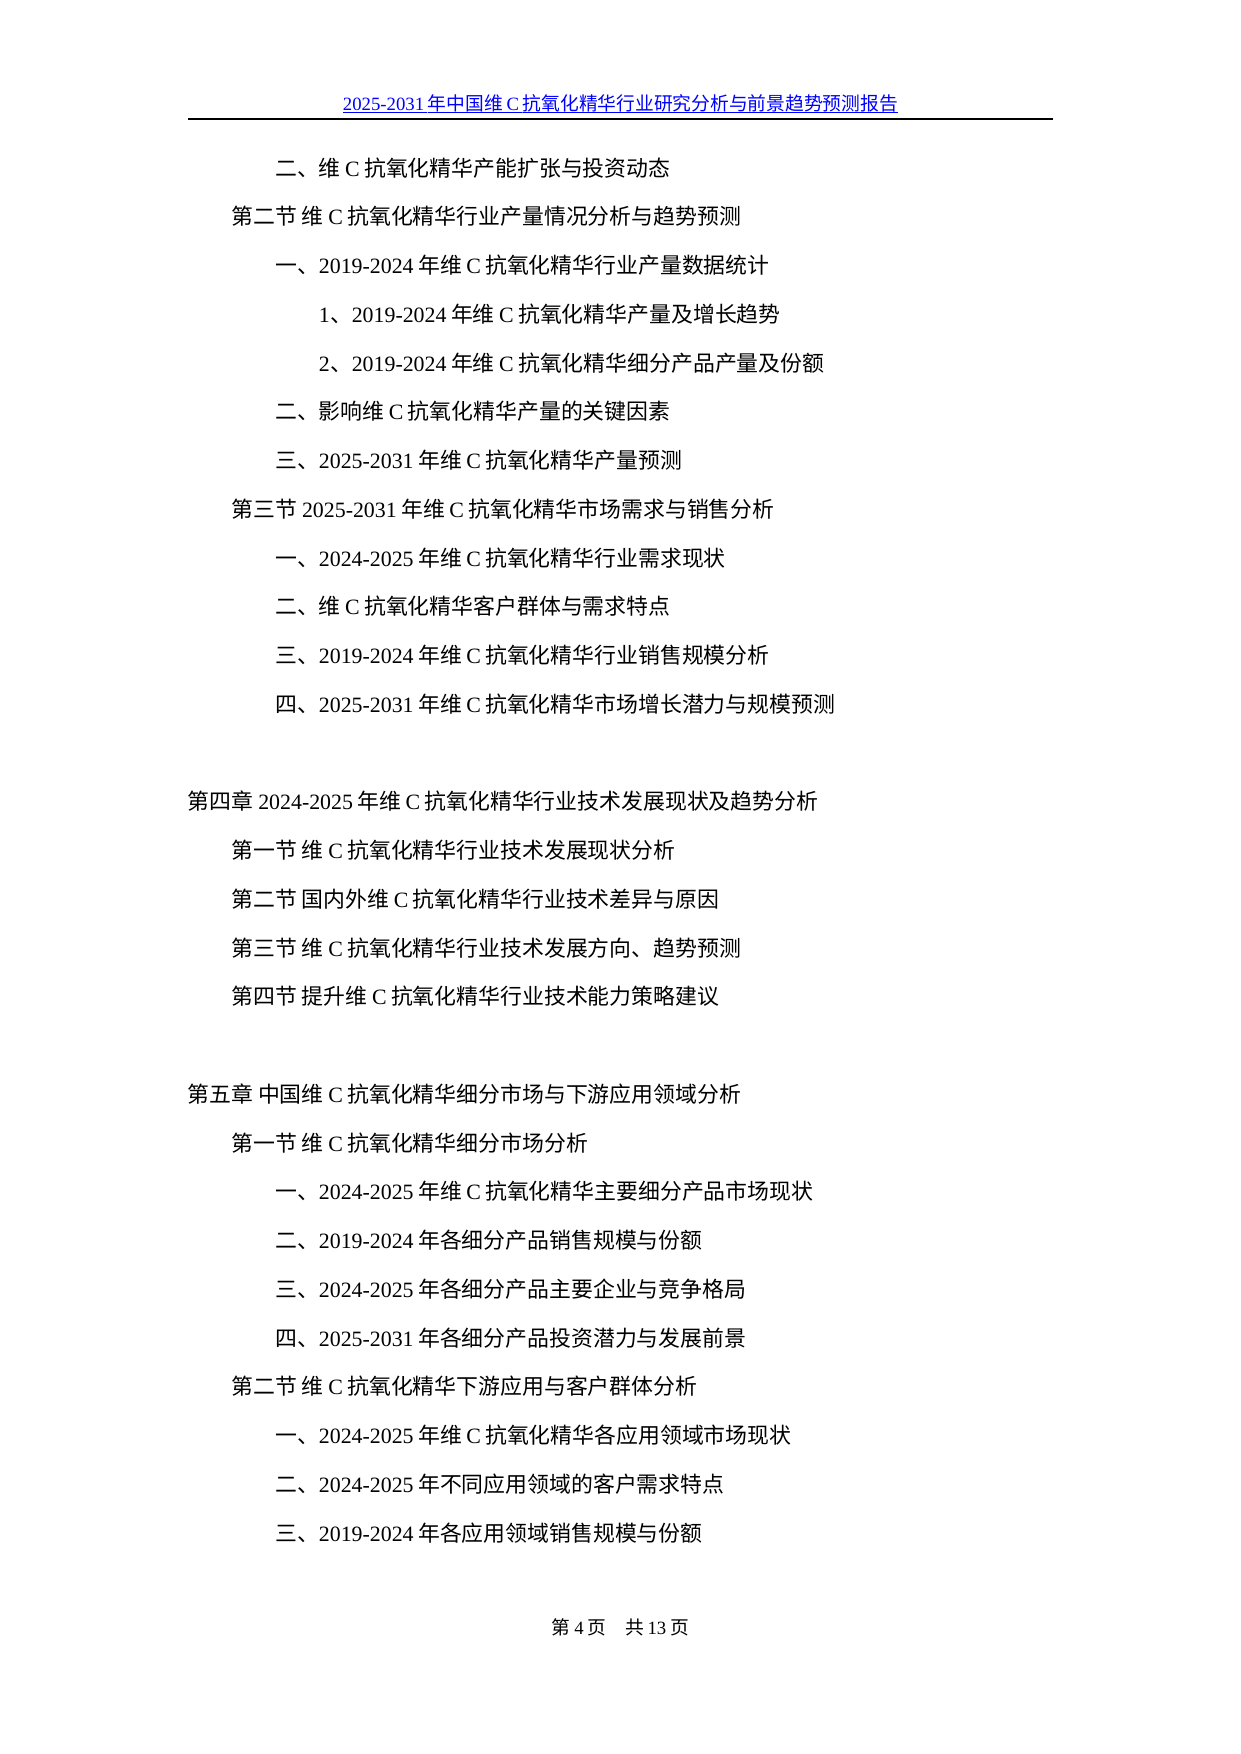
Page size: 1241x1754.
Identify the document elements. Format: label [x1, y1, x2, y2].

text [187, 150, 1053, 1548]
